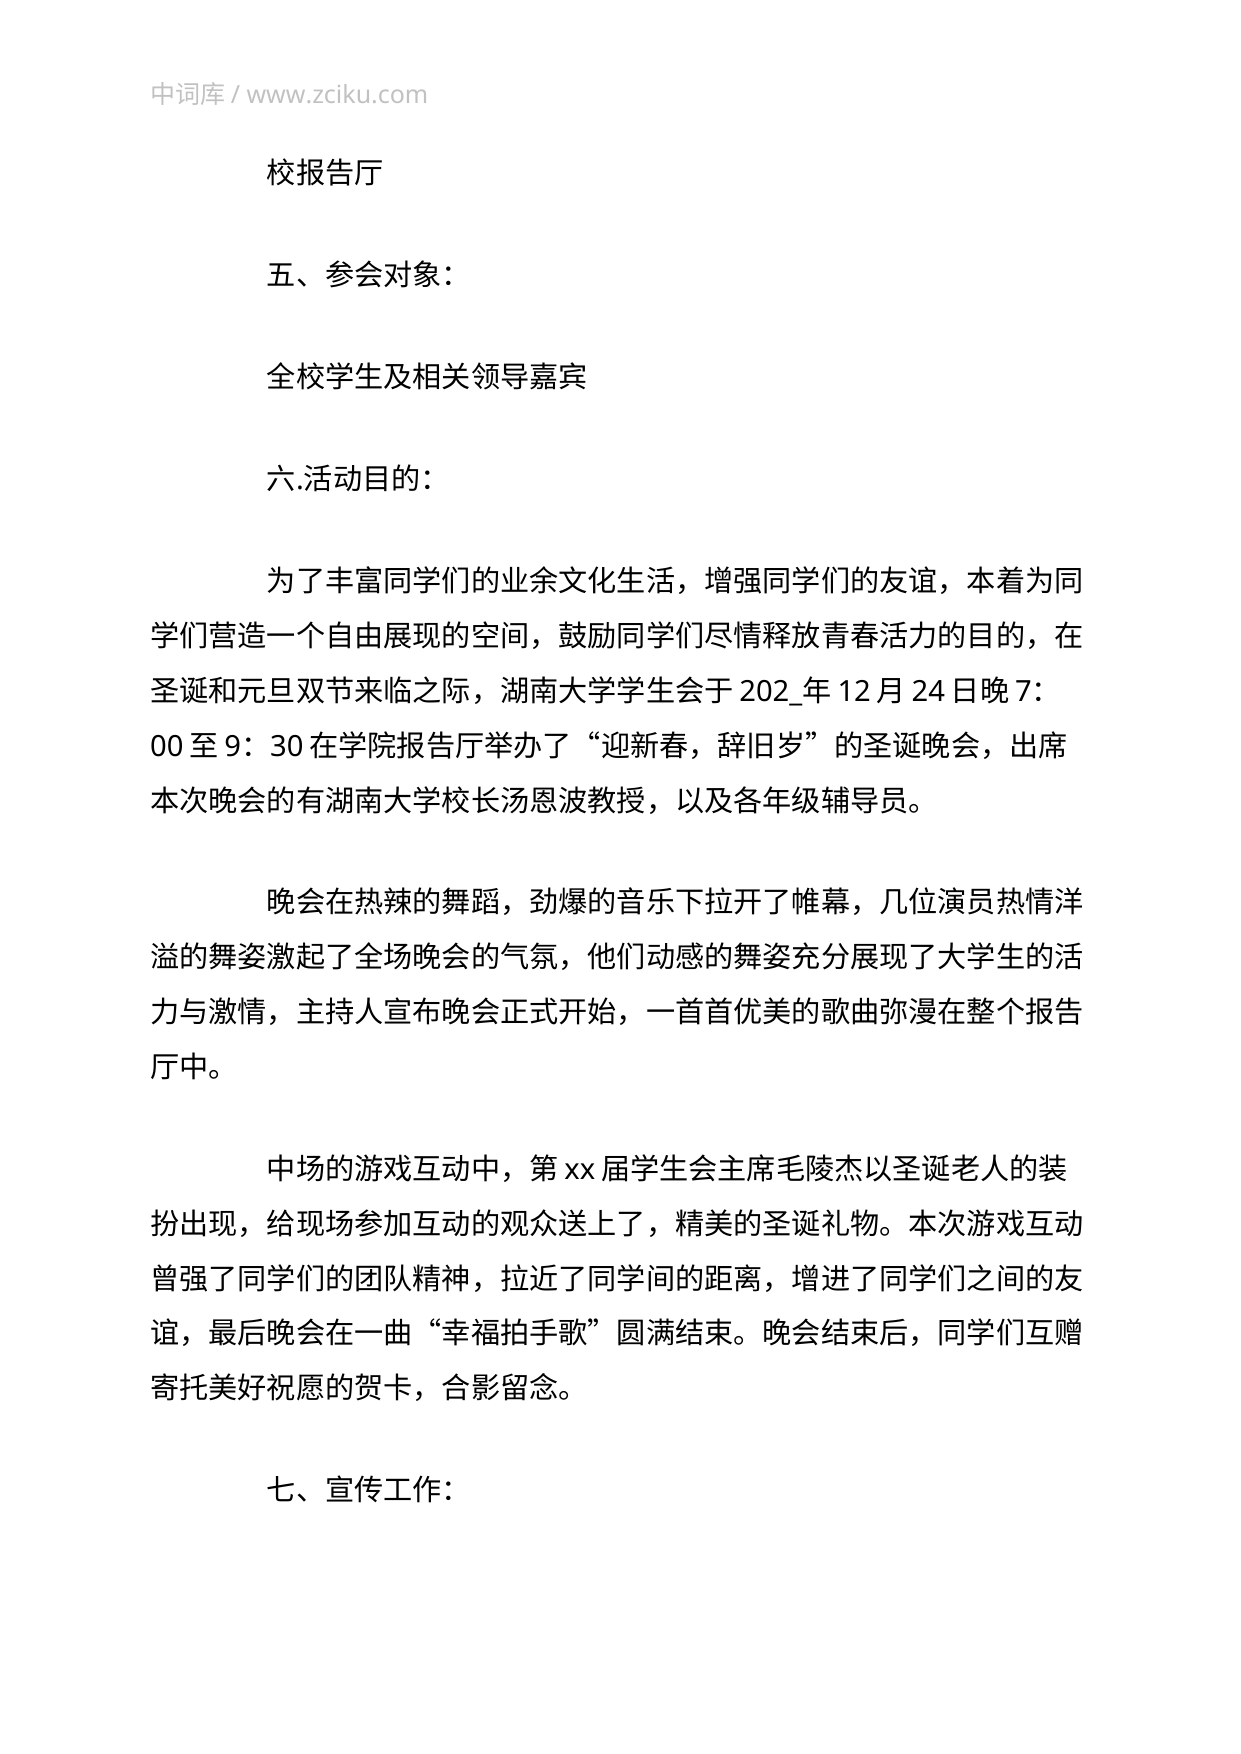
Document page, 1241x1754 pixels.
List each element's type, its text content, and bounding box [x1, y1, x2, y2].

text 六.活动目的： [150, 455, 1090, 498]
text 校报告厅 [150, 150, 1090, 192]
text 中场的游戏互动中，第xx届学生会主席毛陵杰以圣诞老人的装扮出现，给现场参加互动的观众送上了，精美的圣诞礼物。本次游戏互动曾强了同学们的团队精神，拉近了同学间的距离，增进了同学们之间的友谊，最后晚会在一曲“幸福拍手歌”圆满结束。晚会结束后，同学们互赠寄托美好祝愿的贺卡，合影留念。 [150, 1145, 1090, 1407]
text 为了丰富同学们的业余文化生活，增强同学们的友谊，本着为同学们营造一个自由展现的空间，鼓励同学们尽情释放青春活力的目的，在圣诞和元旦双节来临之际，湖南大学学生会于202_年12月24日晚7：00至9：30在学院报告厅举办了“迎新春，辞旧岁”的圣诞晚会，出席本次晚会的有湖南大学校长汤恩波教授，以及各年级辅导员。 [150, 557, 1090, 819]
text 全校学生及相关领导嘉宾 [150, 353, 1090, 396]
text 晚会在热辣的舞蹈，劲爆的音乐下拉开了帷幕，几位演员热情洋溢的舞姿激起了全场晚会的气氛，他们动感的舞姿充分展现了大学生的活力与激情，主持人宣布晚会正式开始，一首首优美的歌曲弥漫在整个报告厅中。 [150, 879, 1090, 1086]
text 七、宣传工作： [150, 1467, 1090, 1509]
text 五、参会对象： [150, 252, 1090, 294]
